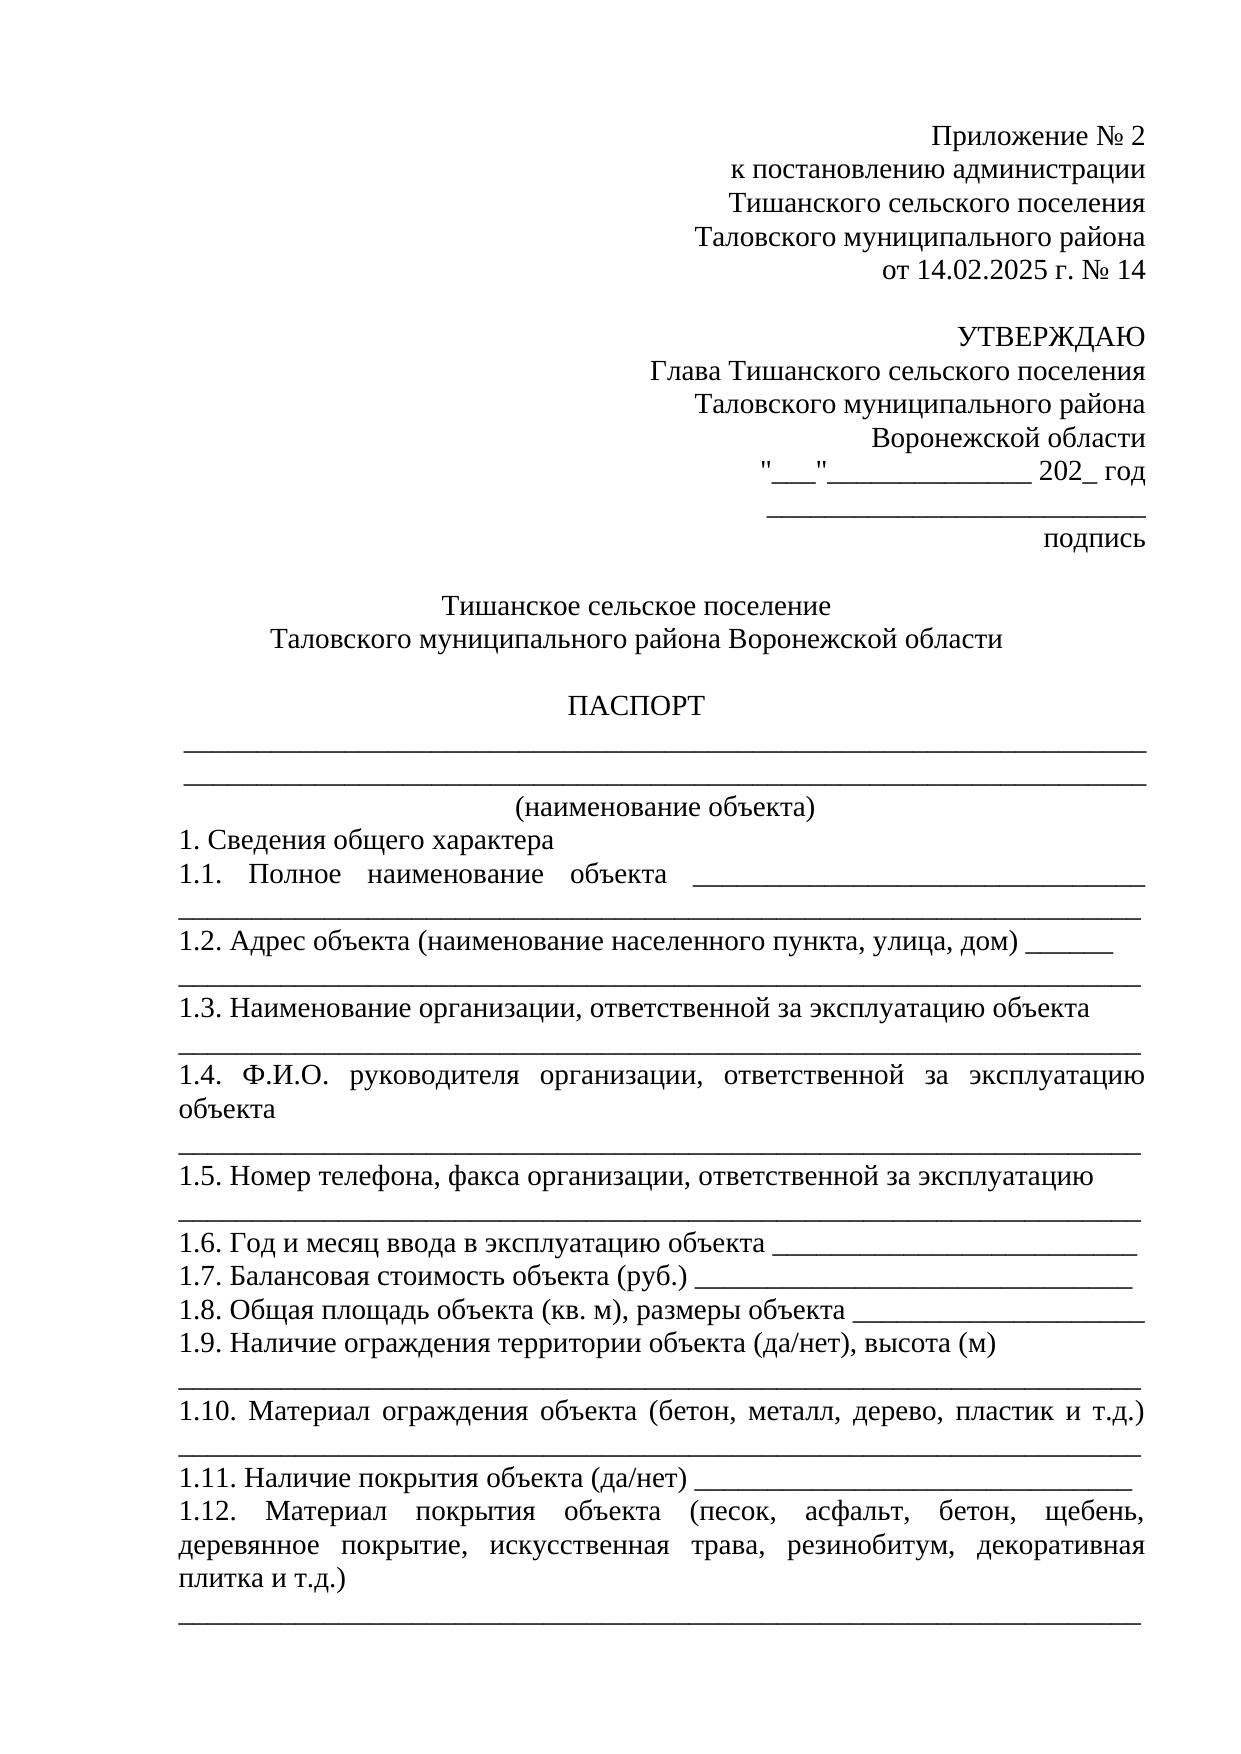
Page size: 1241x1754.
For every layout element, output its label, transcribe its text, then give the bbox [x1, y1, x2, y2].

text (наименование объекта) [178, 789, 1152, 822]
text 1.8. Общая площадь объекта (кв. м), размеры объекта ____________________ [178, 1292, 1146, 1326]
text Таловского муниципального района [178, 219, 1146, 252]
text подпись [178, 521, 1146, 554]
text 1.10. Материал ограждения объекта (бетон, металл, дерево, пластик и т.д.) __________________________________________________________________ [178, 1393, 1146, 1460]
text Воронежской области [178, 420, 1146, 453]
text 1.4. Ф.И.О. руководителя организации, ответственной за эксплуатацию объекта [178, 1057, 1146, 1124]
text 1.3. Наименование организации, ответственной за эксплуатацию объекта [178, 990, 1146, 1024]
text 1. Сведения общего характера [178, 822, 1146, 856]
text от 14.02.2025 г. № 14 [178, 252, 1146, 286]
text 1.12. Материал покрытия объекта (песок, асфальт, бетон, щебень, деревянное покрытие, искусственная трава, резинобитум, декоративная плитка и т.д.) [178, 1493, 1146, 1594]
text 1.2. Адрес объекта (наименование населенного пункта, улица, дом) ______ __________________________________________________________________ [178, 923, 1152, 990]
text __________________________________________________________________ [178, 1024, 1152, 1057]
text 1.11. Наличие покрытия объекта (да/нет) ______________________________ [178, 1460, 1146, 1493]
text Таловского муниципального района Воронежской области [178, 621, 1094, 655]
text Тишанское сельское поселение [178, 588, 1094, 621]
text 1.9. Наличие ограждения территории объекта (да/нет), высота (м) [178, 1326, 1146, 1359]
text Тишанского сельского поселения [178, 185, 1146, 219]
text __________________________________________________________________ [178, 1594, 1146, 1627]
text 1.1. Полное наименование объекта _______________________________ __________________________________________________________________ [178, 856, 1146, 923]
text ПАСПОРТ [178, 688, 1094, 722]
text Глава Тишанского сельского поселения [178, 353, 1146, 386]
text УТВЕРЖДАЮ [178, 319, 1146, 353]
text __________________________________________________________________ [178, 1359, 1152, 1393]
text __________________________ [178, 487, 1146, 521]
text "___"______________ 202_ год [178, 453, 1146, 487]
text 1.5. Номер телефона, факса организации, ответственной за эксплуатацию __________________________________________________________________ [178, 1158, 1152, 1225]
text Таловского муниципального района [178, 386, 1146, 420]
text 1.7. Балансовая стоимость объекта (руб.) ______________________________ [178, 1258, 1146, 1292]
text к постановлению администрации [178, 152, 1146, 185]
text ____________________________________________________________________________________________________________________________________ [178, 722, 1152, 789]
text 1.6. Год и месяц ввода в эксплуатацию объекта _________________________ [178, 1225, 1146, 1258]
text Приложение № 2 [178, 118, 1146, 152]
text __________________________________________________________________ [178, 1124, 1152, 1158]
